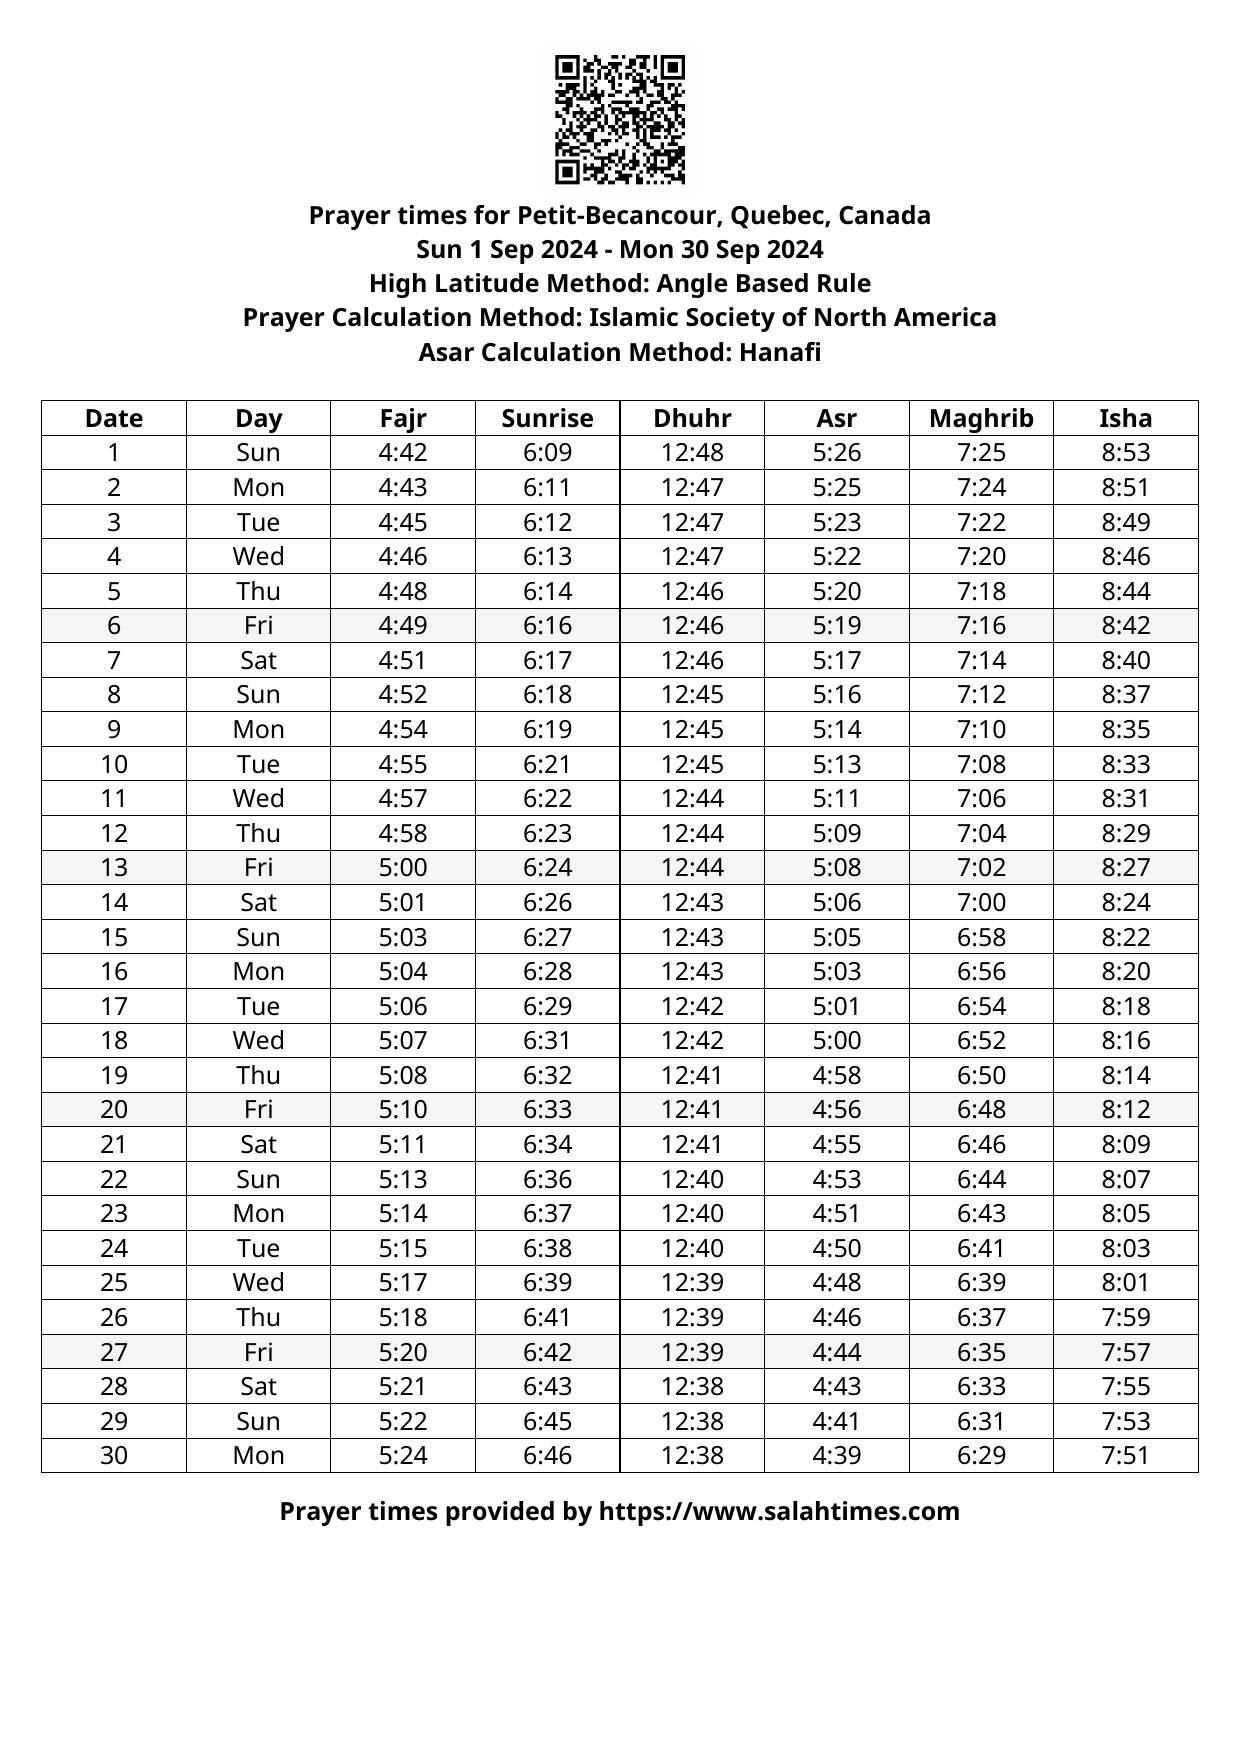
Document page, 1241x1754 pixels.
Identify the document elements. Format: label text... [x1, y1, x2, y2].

table_cell 8:49 [1054, 505, 1198, 538]
table_cell 5:04 [331, 954, 475, 988]
table_cell 6:37 [910, 1300, 1053, 1334]
table_cell 5:03 [765, 954, 909, 988]
table_cell 4:55 [765, 1127, 909, 1161]
table_cell 19 [42, 1058, 186, 1092]
table_cell 18 [42, 1024, 186, 1057]
table_cell 5:19 [765, 609, 909, 642]
table_cell 5:20 [765, 574, 909, 607]
table_cell 4:41 [765, 1404, 909, 1437]
table_cell 6:52 [910, 1024, 1053, 1057]
table_cell 7:57 [1054, 1335, 1198, 1368]
table_cell 7:25 [910, 436, 1053, 469]
table_cell 7:08 [910, 747, 1053, 780]
table_cell 5:13 [765, 747, 909, 780]
table_cell 12:38 [621, 1439, 764, 1472]
table_cell 12:38 [621, 1404, 764, 1437]
table_cell 10 [42, 747, 186, 780]
table_cell 5:03 [331, 920, 475, 953]
table_cell 9 [42, 712, 186, 746]
table_cell 2 [42, 470, 186, 504]
table_cell Thu [187, 816, 330, 849]
table_cell 8:53 [1054, 436, 1198, 469]
table_cell 6:24 [476, 851, 619, 884]
table_cell Tue [187, 1231, 330, 1264]
table_cell 5:14 [331, 1196, 475, 1230]
table_cell 5:01 [331, 885, 475, 919]
table_cell 17 [42, 989, 186, 1022]
table_cell 5:23 [765, 505, 909, 538]
text Asar Calculation Method: Hanafi [42, 334, 1198, 368]
table_cell 6:26 [476, 885, 619, 919]
table_cell 4:48 [331, 574, 475, 607]
table_cell 12:47 [621, 470, 764, 504]
table_cell 12:42 [621, 1024, 764, 1057]
table_cell 15 [42, 920, 186, 953]
table_cell 8:35 [1054, 712, 1198, 746]
table_cell 12:41 [621, 1093, 764, 1126]
table_cell 6:36 [476, 1162, 619, 1195]
table_cell 5:15 [331, 1231, 475, 1264]
table_cell 4:46 [331, 539, 475, 573]
table_cell 6:22 [476, 781, 619, 815]
table_cell Sun [187, 1162, 330, 1195]
table_cell 7:00 [910, 885, 1053, 919]
table_cell 24 [42, 1231, 186, 1264]
table_cell 8:05 [1054, 1196, 1198, 1230]
table_cell 12:41 [621, 1127, 764, 1161]
table_cell 4 [42, 539, 186, 573]
table_cell 8:20 [1054, 954, 1198, 988]
table_cell 8:09 [1054, 1127, 1198, 1161]
table_cell 5:22 [331, 1404, 475, 1437]
table_cell 12:39 [621, 1300, 764, 1334]
table_cell 5:24 [331, 1439, 475, 1472]
table_cell Mon [187, 712, 330, 746]
table_cell 6:14 [476, 574, 619, 607]
table_cell 6:42 [476, 1335, 619, 1368]
picture [542, 41, 699, 198]
table_cell 5:16 [765, 678, 909, 711]
table_cell Wed [187, 781, 330, 815]
table_cell 11 [42, 781, 186, 815]
table_cell 5:26 [765, 436, 909, 469]
table_cell 7 [42, 643, 186, 677]
table_cell 6:29 [476, 989, 619, 1022]
table_cell Wed [187, 1024, 330, 1057]
table_cell 4:58 [765, 1058, 909, 1092]
table_cell 26 [42, 1300, 186, 1334]
table_cell 8:27 [1054, 851, 1198, 884]
table_cell 6:41 [476, 1300, 619, 1334]
table_cell 8:33 [1054, 747, 1198, 780]
table_cell 4:55 [331, 747, 475, 780]
table_cell Wed [187, 1266, 330, 1299]
table_cell Sun [187, 1404, 330, 1437]
table_cell Sat [187, 1369, 330, 1403]
table_cell 22 [42, 1162, 186, 1195]
table_cell 8:24 [1054, 885, 1198, 919]
table_cell 8:46 [1054, 539, 1198, 573]
table_header Dhuhr [621, 401, 764, 434]
table_cell 6:44 [910, 1162, 1053, 1195]
table_cell 4:45 [331, 505, 475, 538]
table_cell 13 [42, 851, 186, 884]
table_cell Sun [187, 678, 330, 711]
table_cell Tue [187, 505, 330, 538]
table_cell 6:29 [910, 1439, 1053, 1472]
table_cell 5:05 [765, 920, 909, 953]
table_cell 6:18 [476, 678, 619, 711]
table_cell 7:16 [910, 609, 1053, 642]
table_cell 27 [42, 1335, 186, 1368]
table_cell 8:12 [1054, 1093, 1198, 1126]
text Prayer times provided by https://www.salahtimes.com [42, 1494, 1198, 1528]
table_cell 7:06 [910, 781, 1053, 815]
table_cell 4:51 [331, 643, 475, 677]
table_cell 6:21 [476, 747, 619, 780]
table_cell Tue [187, 989, 330, 1022]
table_cell 4:54 [331, 712, 475, 746]
table_cell Sat [187, 1127, 330, 1161]
table_cell 6:50 [910, 1058, 1053, 1092]
table_cell 6:41 [910, 1231, 1053, 1264]
text High Latitude Method: Angle Based Rule [42, 266, 1198, 300]
table_cell 8:07 [1054, 1162, 1198, 1195]
table_cell 6:37 [476, 1196, 619, 1230]
table_cell 8:29 [1054, 816, 1198, 849]
table_cell 5:18 [331, 1300, 475, 1334]
table_cell 12:40 [621, 1231, 764, 1264]
table_cell 12:45 [621, 712, 764, 746]
table_cell 6:31 [476, 1024, 619, 1057]
table_cell 12:41 [621, 1058, 764, 1092]
table_cell 8:01 [1054, 1266, 1198, 1299]
table_cell 5:10 [331, 1093, 475, 1126]
table_cell 7:18 [910, 574, 1053, 607]
table_cell Fri [187, 1093, 330, 1126]
table_cell 14 [42, 885, 186, 919]
table_cell 4:56 [765, 1093, 909, 1126]
table_cell 5:14 [765, 712, 909, 746]
table_cell 12:42 [621, 989, 764, 1022]
table_cell 12:40 [621, 1162, 764, 1195]
table_cell 4:39 [765, 1439, 909, 1472]
table_cell 4:44 [765, 1335, 909, 1368]
table_cell 12:47 [621, 505, 764, 538]
table_cell 6:58 [910, 920, 1053, 953]
table_cell 8 [42, 678, 186, 711]
table_cell 4:46 [765, 1300, 909, 1334]
table_cell 6:43 [476, 1369, 619, 1403]
table_cell 4:43 [331, 470, 475, 504]
table_header Isha [1054, 401, 1198, 434]
table_cell 4:42 [331, 436, 475, 469]
table_cell 4:58 [331, 816, 475, 849]
table_cell 7:55 [1054, 1369, 1198, 1403]
table_cell 12:44 [621, 781, 764, 815]
table_cell 7:20 [910, 539, 1053, 573]
table_cell Wed [187, 539, 330, 573]
table_cell 6:31 [910, 1404, 1053, 1437]
table_cell 28 [42, 1369, 186, 1403]
table_cell 8:18 [1054, 989, 1198, 1022]
table_cell 25 [42, 1266, 186, 1299]
text Prayer times for Petit-Becancour, Quebec, Canada [42, 198, 1198, 232]
table_cell 6:19 [476, 712, 619, 746]
table_cell 4:57 [331, 781, 475, 815]
table_cell 12:39 [621, 1335, 764, 1368]
table_cell 7:51 [1054, 1439, 1198, 1472]
table_cell 4:49 [331, 609, 475, 642]
table_cell 4:52 [331, 678, 475, 711]
table_cell 12:45 [621, 747, 764, 780]
table_cell 6:46 [910, 1127, 1053, 1161]
table_cell Fri [187, 1335, 330, 1368]
table_cell 6:39 [910, 1266, 1053, 1299]
table_cell 6:35 [910, 1335, 1053, 1368]
table_cell 7:59 [1054, 1300, 1198, 1334]
table_cell 6:46 [476, 1439, 619, 1472]
table_cell Mon [187, 470, 330, 504]
table_cell Fri [187, 851, 330, 884]
table_cell 5:11 [331, 1127, 475, 1161]
table_cell 6:43 [910, 1196, 1053, 1230]
table_cell 6 [42, 609, 186, 642]
table_cell 6:16 [476, 609, 619, 642]
table_cell Thu [187, 1058, 330, 1092]
table_cell 5:06 [765, 885, 909, 919]
table_cell 5:01 [765, 989, 909, 1022]
table_cell 3 [42, 505, 186, 538]
table_cell Tue [187, 747, 330, 780]
table_cell 6:33 [476, 1093, 619, 1126]
table_cell 6:28 [476, 954, 619, 988]
table_cell 7:10 [910, 712, 1053, 746]
table_cell 5:17 [765, 643, 909, 677]
table_cell 6:17 [476, 643, 619, 677]
table_cell 16 [42, 954, 186, 988]
table_cell 6:11 [476, 470, 619, 504]
table_cell 8:44 [1054, 574, 1198, 607]
table_cell 12:45 [621, 678, 764, 711]
table_cell 5:11 [765, 781, 909, 815]
table_cell 12:48 [621, 436, 764, 469]
table_header Sunrise [476, 401, 619, 434]
table_cell 7:12 [910, 678, 1053, 711]
table_cell 6:32 [476, 1058, 619, 1092]
table_cell Sat [187, 643, 330, 677]
table_header Fajr [331, 401, 475, 434]
table_cell 20 [42, 1093, 186, 1126]
table_cell 4:53 [765, 1162, 909, 1195]
table_cell 5:09 [765, 816, 909, 849]
table_cell 12:44 [621, 851, 764, 884]
table_cell 7:04 [910, 816, 1053, 849]
table_cell 4:50 [765, 1231, 909, 1264]
table_cell 5:08 [765, 851, 909, 884]
table_cell Fri [187, 609, 330, 642]
table_cell 12:47 [621, 539, 764, 573]
table_cell 6:13 [476, 539, 619, 573]
table_cell 12:46 [621, 609, 764, 642]
table_cell 6:54 [910, 989, 1053, 1022]
table_cell 8:16 [1054, 1024, 1198, 1057]
table_cell 29 [42, 1404, 186, 1437]
table_cell 8:03 [1054, 1231, 1198, 1264]
text Prayer Calculation Method: Islamic Society of North America [42, 300, 1198, 334]
table_cell 8:40 [1054, 643, 1198, 677]
table_cell 12:43 [621, 885, 764, 919]
table_cell Thu [187, 574, 330, 607]
table_cell 5:25 [765, 470, 909, 504]
table_cell 6:39 [476, 1266, 619, 1299]
table_cell Sun [187, 920, 330, 953]
table_cell 8:37 [1054, 678, 1198, 711]
table_cell 7:53 [1054, 1404, 1198, 1437]
table_cell 6:45 [476, 1404, 619, 1437]
table_cell 4:48 [765, 1266, 909, 1299]
table_cell 5:13 [331, 1162, 475, 1195]
table_cell 5:21 [331, 1369, 475, 1403]
table_cell 5:17 [331, 1266, 475, 1299]
table_cell 12:46 [621, 574, 764, 607]
table_cell 6:23 [476, 816, 619, 849]
table_cell 12:39 [621, 1266, 764, 1299]
table_cell 4:51 [765, 1196, 909, 1230]
table_cell 30 [42, 1439, 186, 1472]
table_cell 12:46 [621, 643, 764, 677]
table_cell 6:34 [476, 1127, 619, 1161]
table_cell 6:27 [476, 920, 619, 953]
table_cell 12:44 [621, 816, 764, 849]
table_header Maghrib [910, 401, 1053, 434]
table_cell Mon [187, 1196, 330, 1230]
table_cell 7:24 [910, 470, 1053, 504]
table_cell 8:51 [1054, 470, 1198, 504]
table_cell 7:22 [910, 505, 1053, 538]
table_cell 5:08 [331, 1058, 475, 1092]
table_cell 7:14 [910, 643, 1053, 677]
table_header Date [42, 401, 186, 434]
table_cell 8:31 [1054, 781, 1198, 815]
table_cell 4:43 [765, 1369, 909, 1403]
table_cell 6:12 [476, 505, 619, 538]
table_cell 8:42 [1054, 609, 1198, 642]
table_cell 6:33 [910, 1369, 1053, 1403]
table_header Asr [765, 401, 909, 434]
table_cell 8:14 [1054, 1058, 1198, 1092]
table_cell 6:48 [910, 1093, 1053, 1126]
table_cell Mon [187, 1439, 330, 1472]
table_cell 5:06 [331, 989, 475, 1022]
table_cell 5:00 [331, 851, 475, 884]
table_cell 8:22 [1054, 920, 1198, 953]
table_cell 12:43 [621, 954, 764, 988]
table_cell 5 [42, 574, 186, 607]
table_cell Sun [187, 436, 330, 469]
table_cell 6:56 [910, 954, 1053, 988]
table_cell 12:43 [621, 920, 764, 953]
table_cell 5:22 [765, 539, 909, 573]
table_cell 7:02 [910, 851, 1053, 884]
table_cell 6:38 [476, 1231, 619, 1264]
table_cell Sat [187, 885, 330, 919]
text Sun 1 Sep 2024 - Mon 30 Sep 2024 [42, 232, 1198, 266]
table_cell 23 [42, 1196, 186, 1230]
table_cell 12:38 [621, 1369, 764, 1403]
table_cell 12:40 [621, 1196, 764, 1230]
table_cell 21 [42, 1127, 186, 1161]
table_cell Mon [187, 954, 330, 988]
table_cell 5:00 [765, 1024, 909, 1057]
table_cell 5:20 [331, 1335, 475, 1368]
table_header Day [187, 401, 330, 434]
table_cell Thu [187, 1300, 330, 1334]
table_cell 1 [42, 436, 186, 469]
table_cell 6:09 [476, 436, 619, 469]
table_cell 5:07 [331, 1024, 475, 1057]
table_cell 12 [42, 816, 186, 849]
